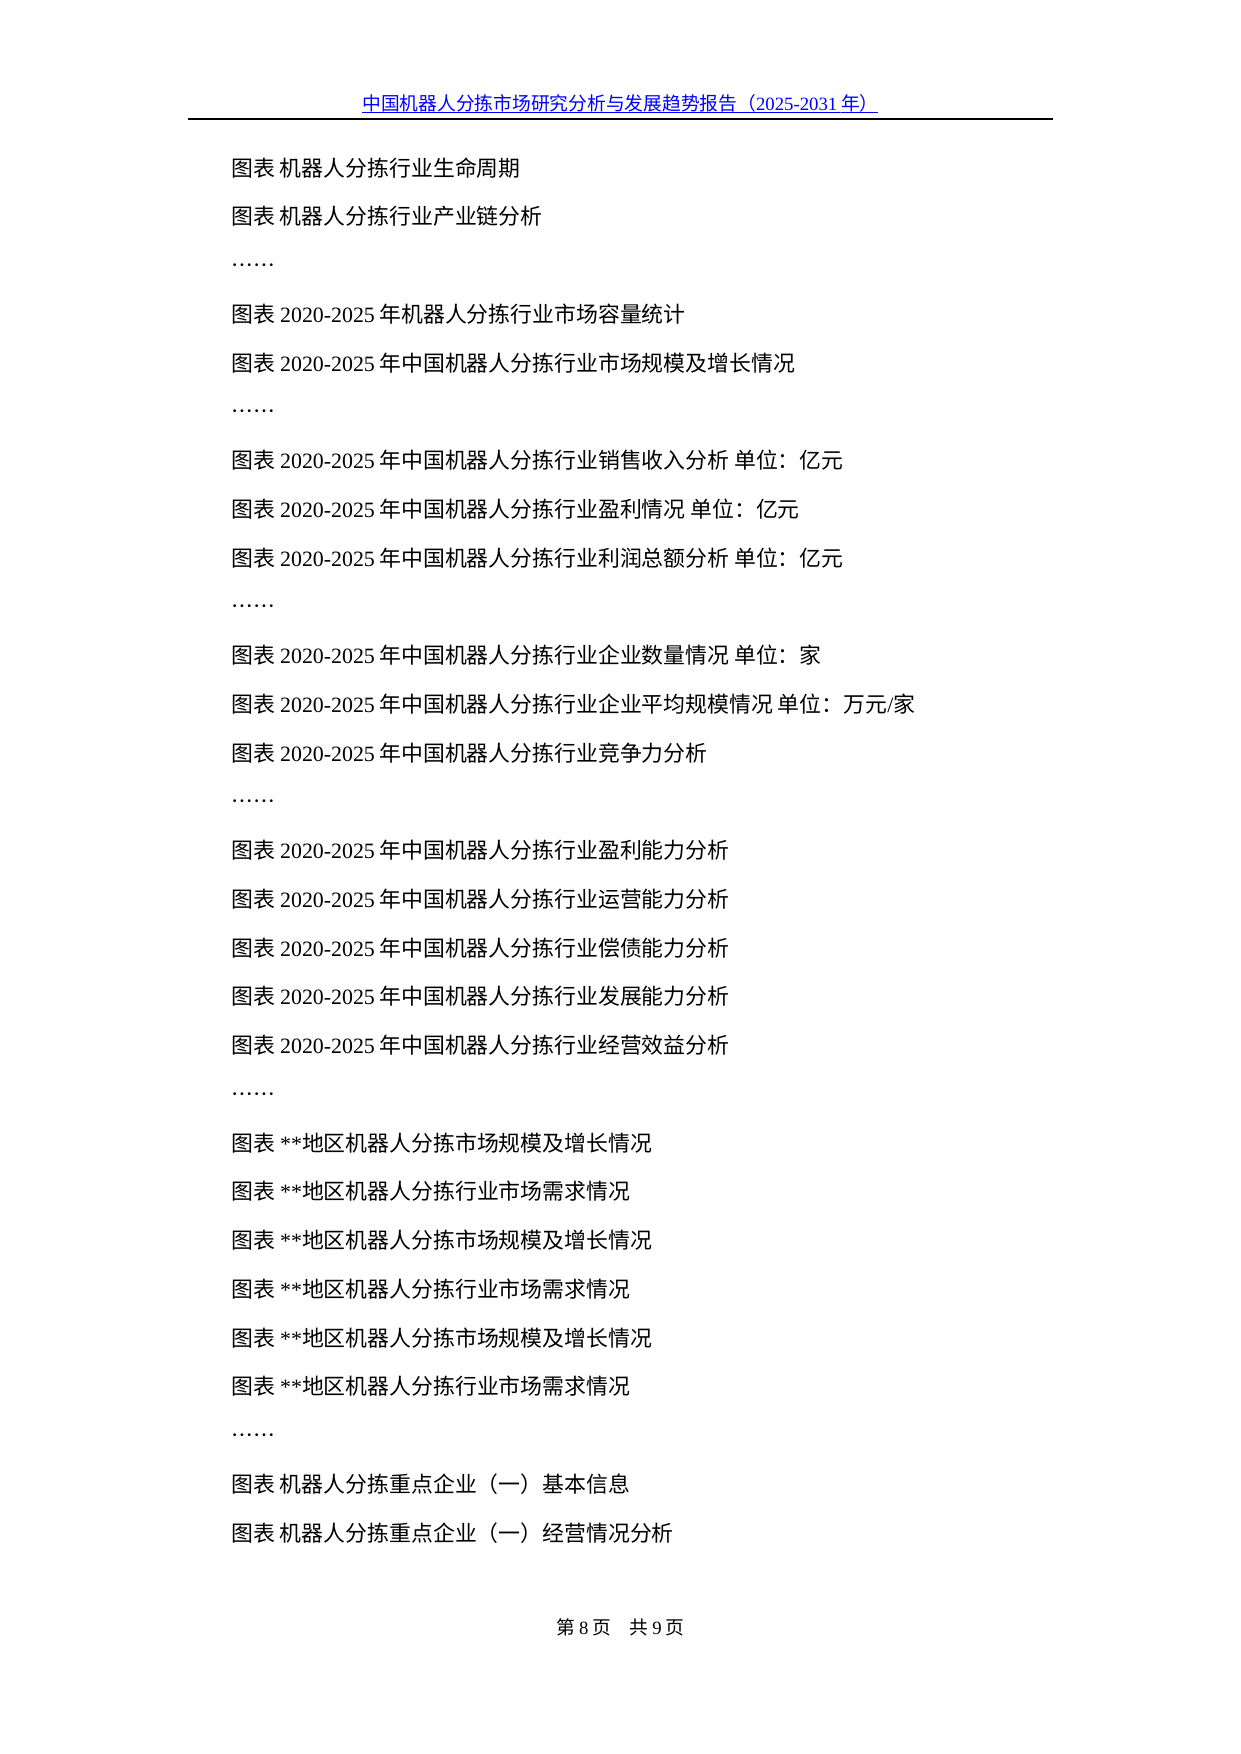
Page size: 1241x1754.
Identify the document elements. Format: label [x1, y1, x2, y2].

text [187, 150, 1053, 1548]
